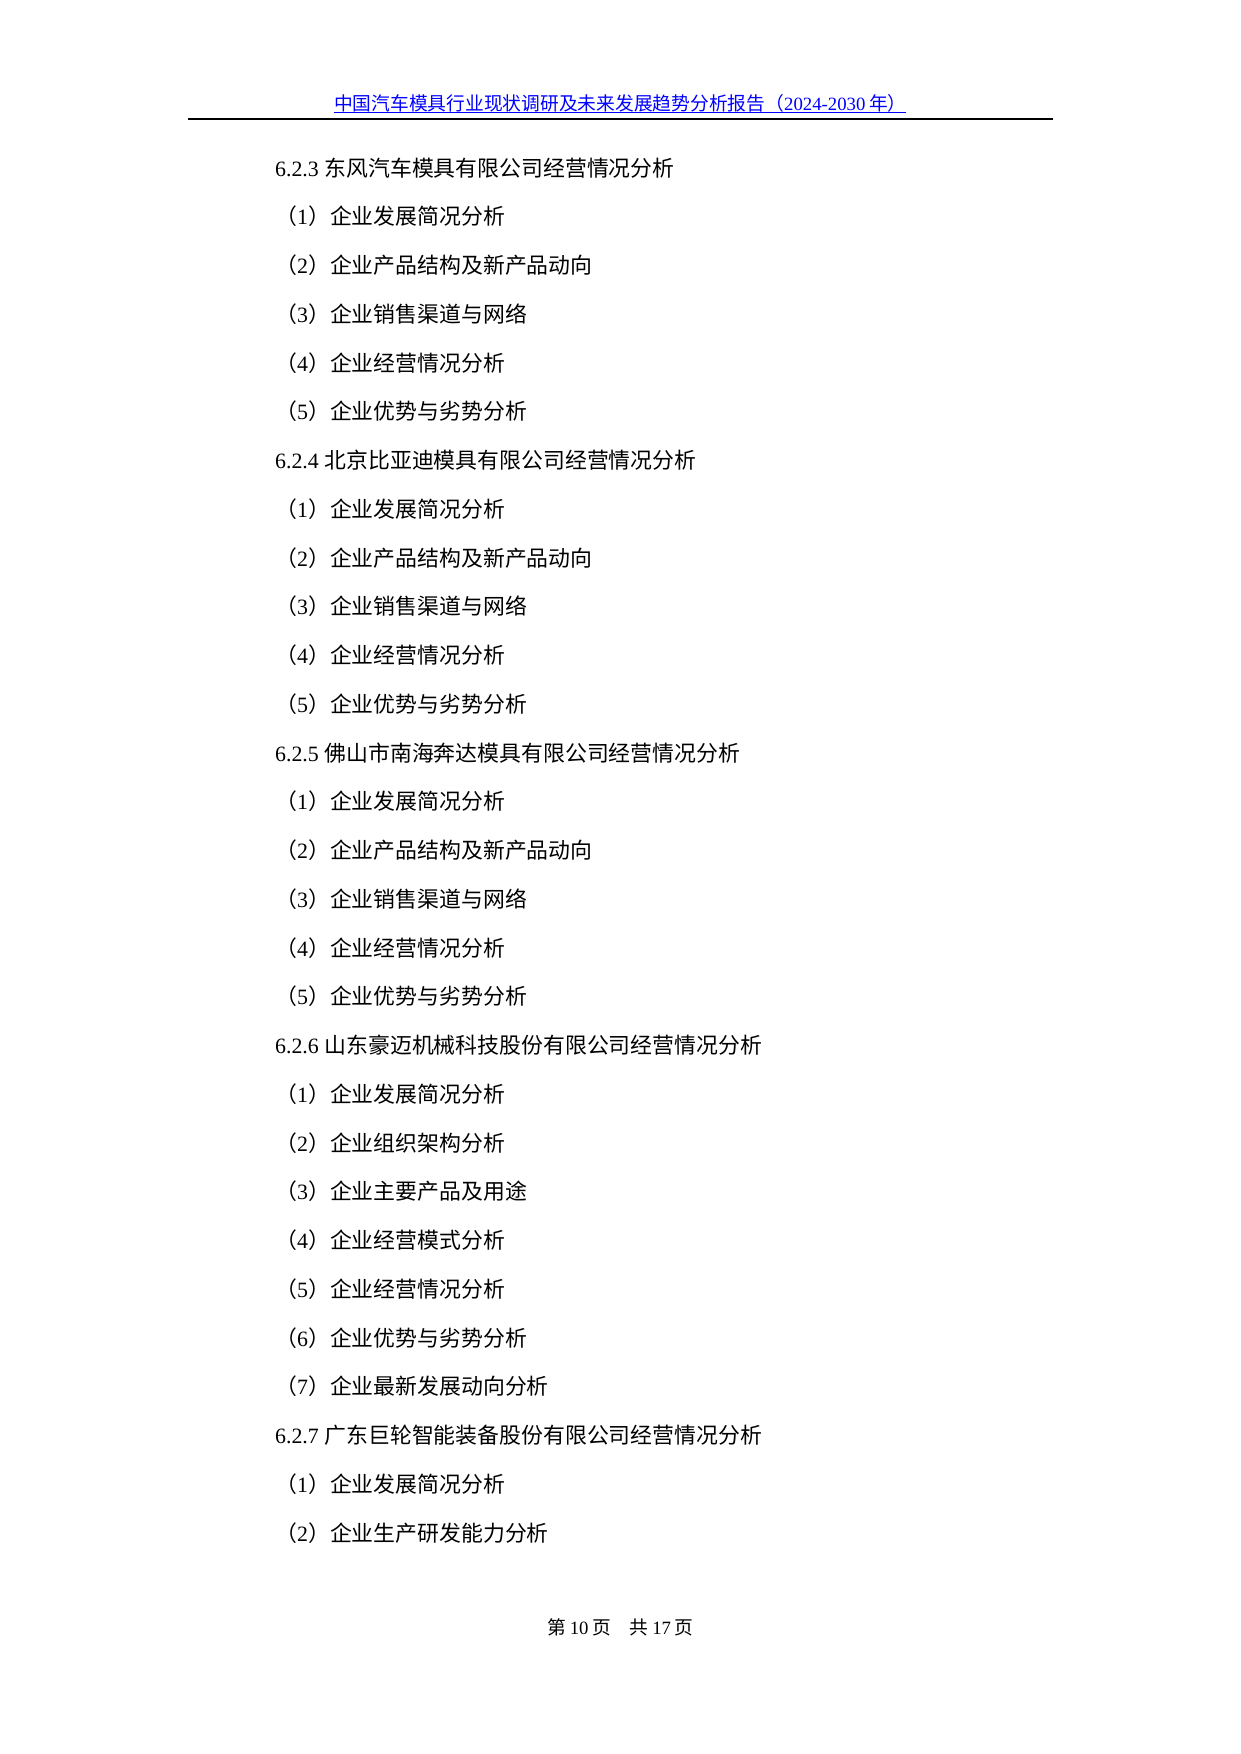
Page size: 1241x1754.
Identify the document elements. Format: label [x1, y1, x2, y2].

text [187, 150, 1053, 1548]
